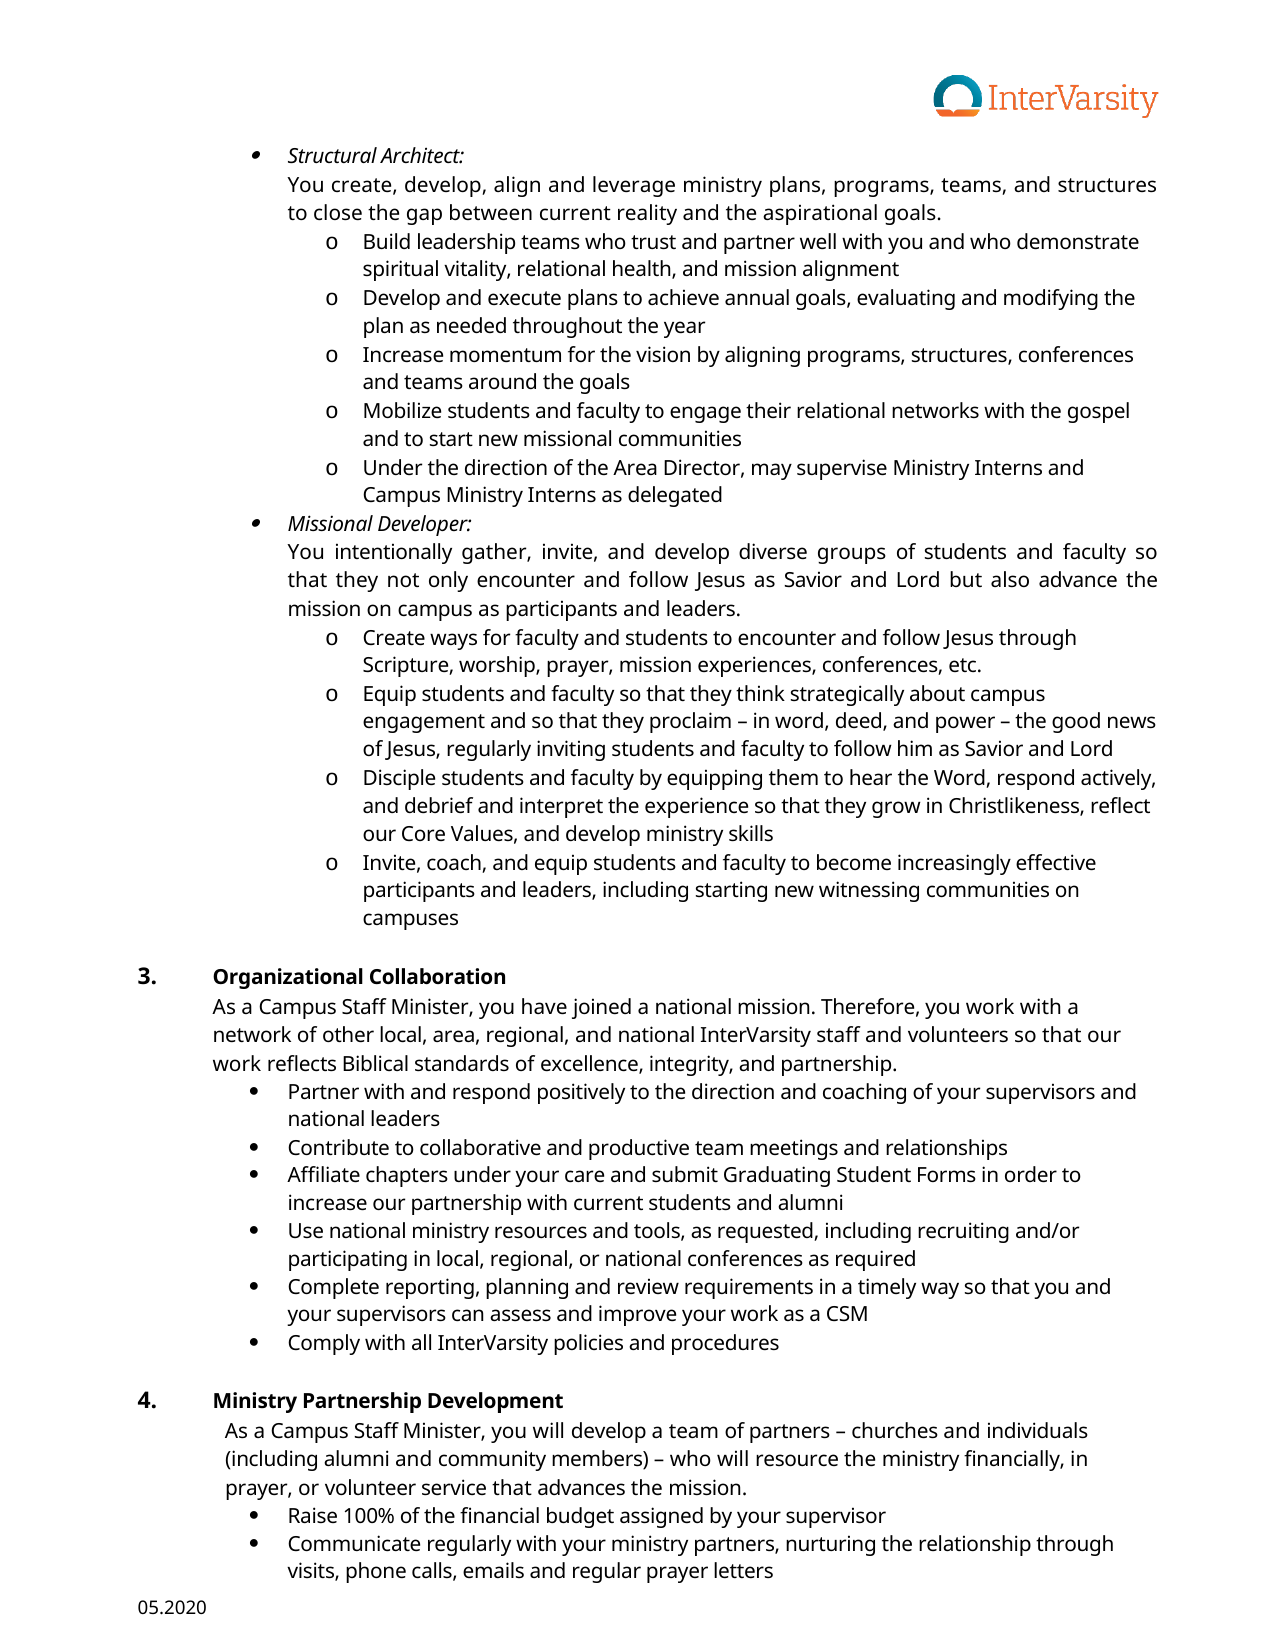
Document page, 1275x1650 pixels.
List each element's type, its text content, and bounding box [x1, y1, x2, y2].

list Build leadership teams who trust and partner well with you and who demonstrate spiritual vitality, relational health, and mission alignment [325, 227, 1158, 283]
list Develop and execute plans to achieve annual goals, evaluating and modifying the plan as needed throughout the year [325, 283, 1158, 339]
list Increase momentum for the vision by aligning programs, structures, conferences and teams around the goals [325, 339, 1158, 396]
list Raise 100% of the financial budget assigned by your supervisor [250, 1501, 1158, 1529]
list Contribute to collaborative and productive team meetings and relationships [250, 1133, 1158, 1161]
subtitle Organizational Collaboration [137, 960, 1158, 991]
list Use national ministry resources and tools, as requested, including recruiting and/or participating in local, regional, or national conferences as required [250, 1216, 1158, 1272]
list Complete reporting, planning and review requirements in a timely way so that you and your supervisors can assess and improve your work as a CSM [250, 1272, 1158, 1328]
list Under the direction of the Area Director, may supervise Ministry Interns and Campus Ministry Interns as delegated [325, 452, 1158, 509]
text As a Campus Staff Minister, you will develop a team of partners – churches and individuals (including alumni and community members) – who will resource the ministry financially, in prayer, or volunteer service that advances the mission. [224, 1416, 1158, 1501]
list Structural Architect: [250, 142, 1158, 169]
list Invite, coach, and equip students and faculty to become increasingly effective participants and leaders, including starting new witnessing communities on campuses [325, 847, 1158, 932]
subtitle Ministry Partnership Development [137, 1384, 1158, 1415]
text You intentionally gather, invite, and develop diverse groups of students and faculty so that they not only encounter and follow Jesus as Savior and Lord but also advance the mission on campus as participants and leaders. [287, 537, 1158, 622]
list Disciple students and faculty by equipping them to hear the Word, respond actively, and debrief and interpret the experience so that they grow in Christlikeness, reflect our Core Values, and develop ministry skills [325, 763, 1158, 847]
picture [933, 75, 1159, 118]
list Affiliate chapters under your care and submit Graduating Student Forms in order to increase our partnership with current students and alumni [250, 1161, 1158, 1216]
list Mobilize students and faculty to engage their relational networks with the gospel and to start new missional communities [325, 396, 1158, 452]
list Create ways for faculty and students to encounter and follow Jesus through Scripture, worship, prayer, mission experiences, conferences, etc. [325, 622, 1158, 679]
text As a Campus Staff Minister, you have joined a national mission. Therefore, you work with a network of other local, area, regional, and national InterVarsity staff and volunteers so that our work reflects Biblical standards of excellence, integrity, and partnership. [212, 992, 1158, 1077]
picture [933, 75, 949, 93]
list Missional Developer: [250, 509, 1158, 537]
list Comply with all InterVarsity policies and procedures [250, 1328, 1158, 1356]
text You create, develop, align and leverage ministry plans, programs, teams, and structures to close the gap between current reality and the aspirational goals. [287, 170, 1158, 227]
list Partner with and respond positively to the direction and coaching of your supervisors and national leaders [250, 1077, 1158, 1133]
list Equip students and faculty so that they think strategically about campus engagement and so that they proclaim – in word, deed, and power – the good news of Jesus, regularly inviting students and faculty to follow him as Savior and Lord [325, 679, 1158, 763]
list Communicate regularly with your ministry partners, nurturing the relationship through visits, phone calls, emails and regular prayer letters [250, 1529, 1158, 1585]
